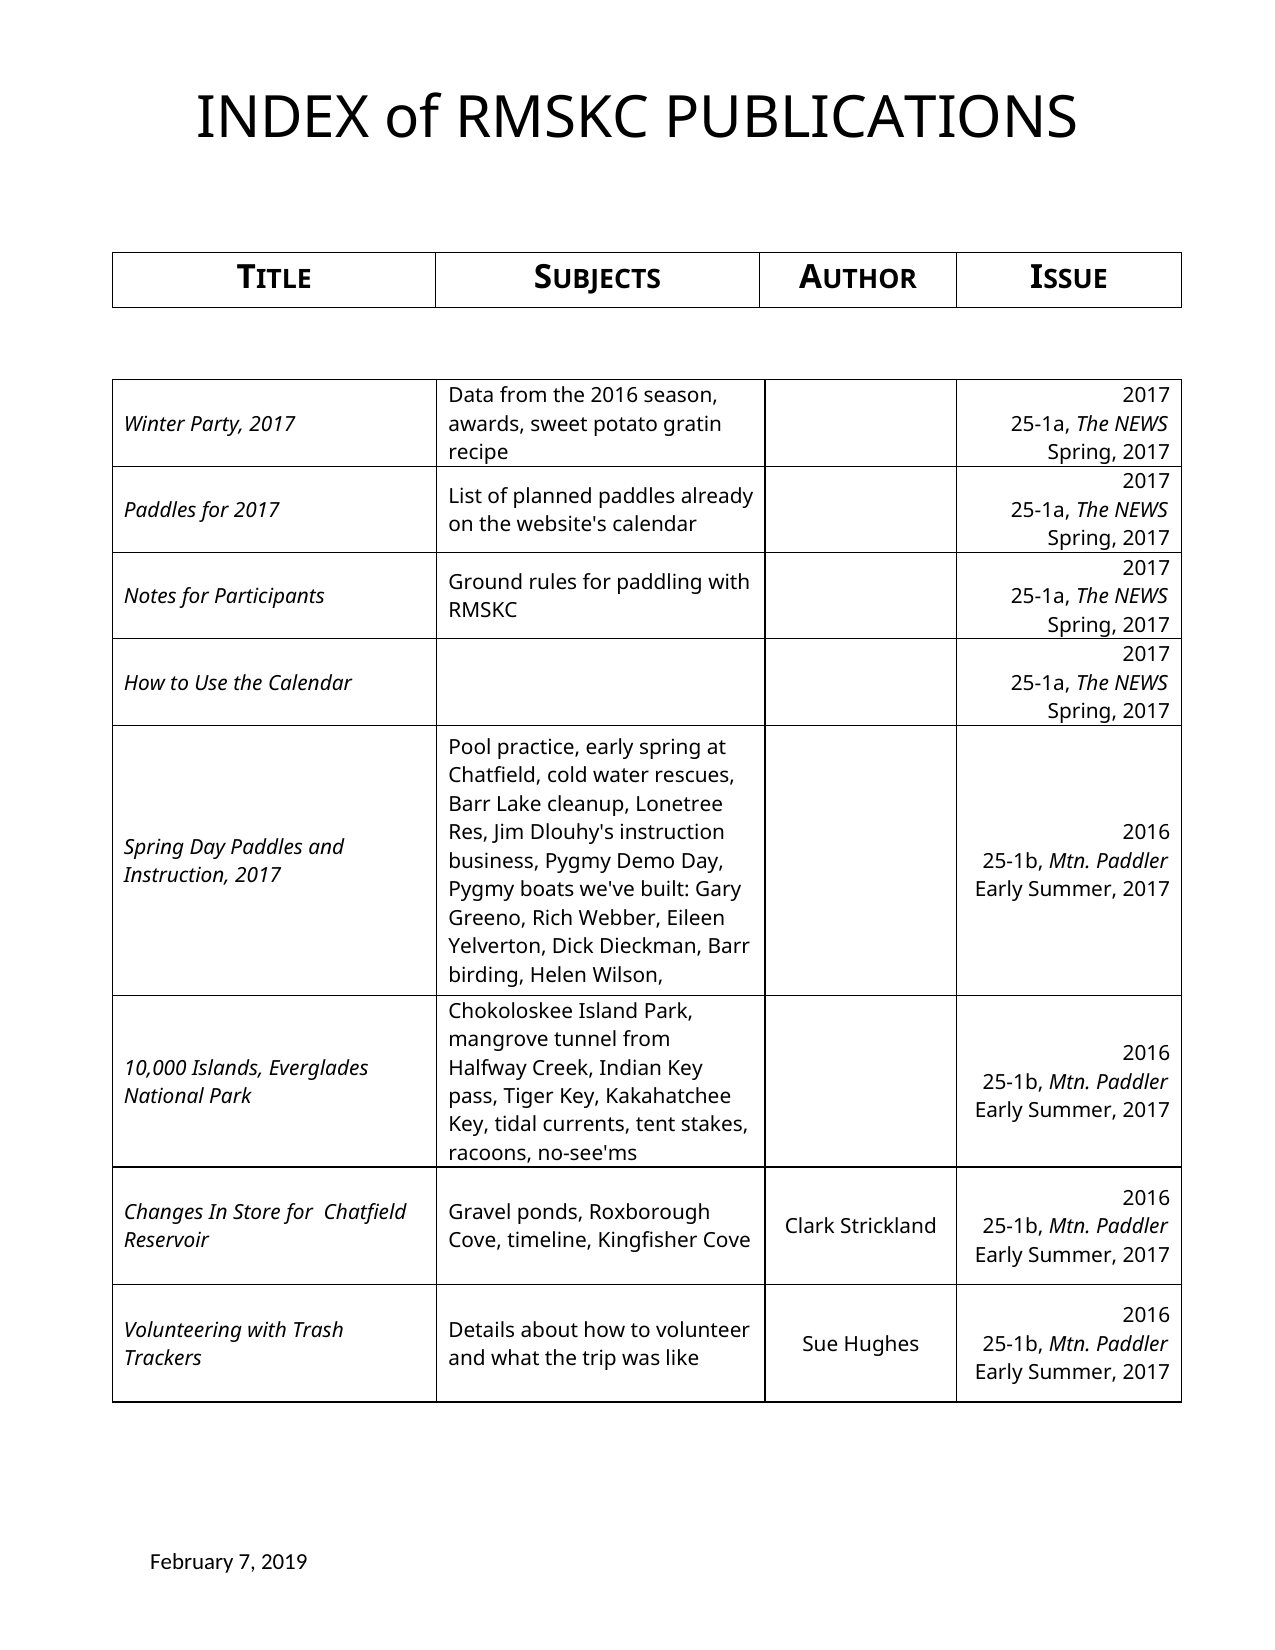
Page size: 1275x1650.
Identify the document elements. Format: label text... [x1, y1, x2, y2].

table_cell Data from the 2016 season, awards, sweet potato gratin recipe [437, 380, 764, 466]
table_cell Clark Strickland [766, 1168, 956, 1284]
table_cell Pool practice, early spring at Chatfield, cold water rescues, Barr Lake cleanup, Lonetree Res, Jim Dlouhy's instruction business, Pygmy Demo Day, Pygmy boats we've built: Gary Greeno, Rich Webber, Eileen Yelverton, Dick Dieckman, Barr birding, Helen Wilson, [437, 726, 764, 995]
table_cell [766, 639, 956, 725]
table_cell Volunteering with Trash Trackers [113, 1285, 436, 1401]
table_cell 2017 25-1a, The NEWS Spring, 2017 [957, 639, 1181, 725]
table_cell [437, 639, 764, 725]
table_cell List of planned paddles already on the website's calendar [437, 467, 764, 552]
table_cell [766, 726, 956, 995]
table_cell 2017 25-1a, The NEWS Spring, 2017 [957, 467, 1181, 552]
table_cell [957, 1168, 1181, 1284]
table_cell Spring Day Paddles and Instruction, 2017 [113, 726, 436, 995]
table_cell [957, 1285, 1181, 1401]
table_cell [766, 553, 956, 638]
table_cell [766, 380, 956, 466]
table_cell Notes for Participants [113, 553, 436, 638]
table_cell Chokoloskee Island Park, mangrove tunnel from Halfway Creek, Indian Key pass, Tiger Key, Kakahatchee Key, tidal currents, tent stakes, racoons, no-see'ms [437, 996, 764, 1166]
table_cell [957, 380, 1181, 466]
table_cell Gravel ponds, Roxborough Cove, timeline, Kingfisher Cove [437, 1168, 764, 1284]
table_cell How to Use the Calendar [113, 639, 436, 725]
table_cell Ground rules for paddling with RMSKC [437, 553, 764, 638]
table_cell Changes In Store for Chatfield Reservoir [113, 1168, 436, 1284]
table_cell Winter Party, 2017 [113, 380, 436, 466]
table_cell 2017 25-1a, The NEWS Spring, 2017 [957, 553, 1181, 638]
table_cell Sue Hughes [766, 1285, 956, 1401]
table_cell Details about how to volunteer and what the trip was like [437, 1285, 764, 1401]
table_cell 10,000 Islands, Everglades National Park [113, 996, 436, 1166]
table_cell Paddles for 2017 [113, 467, 436, 552]
table_cell 2016 25-1b, Mtn. Paddler Early Summer, 2017 [957, 996, 1181, 1166]
table_cell 2016 25-1b, Mtn. Paddler Early Summer, 2017 [957, 726, 1181, 995]
table_cell [766, 996, 956, 1166]
table_cell [766, 467, 956, 552]
